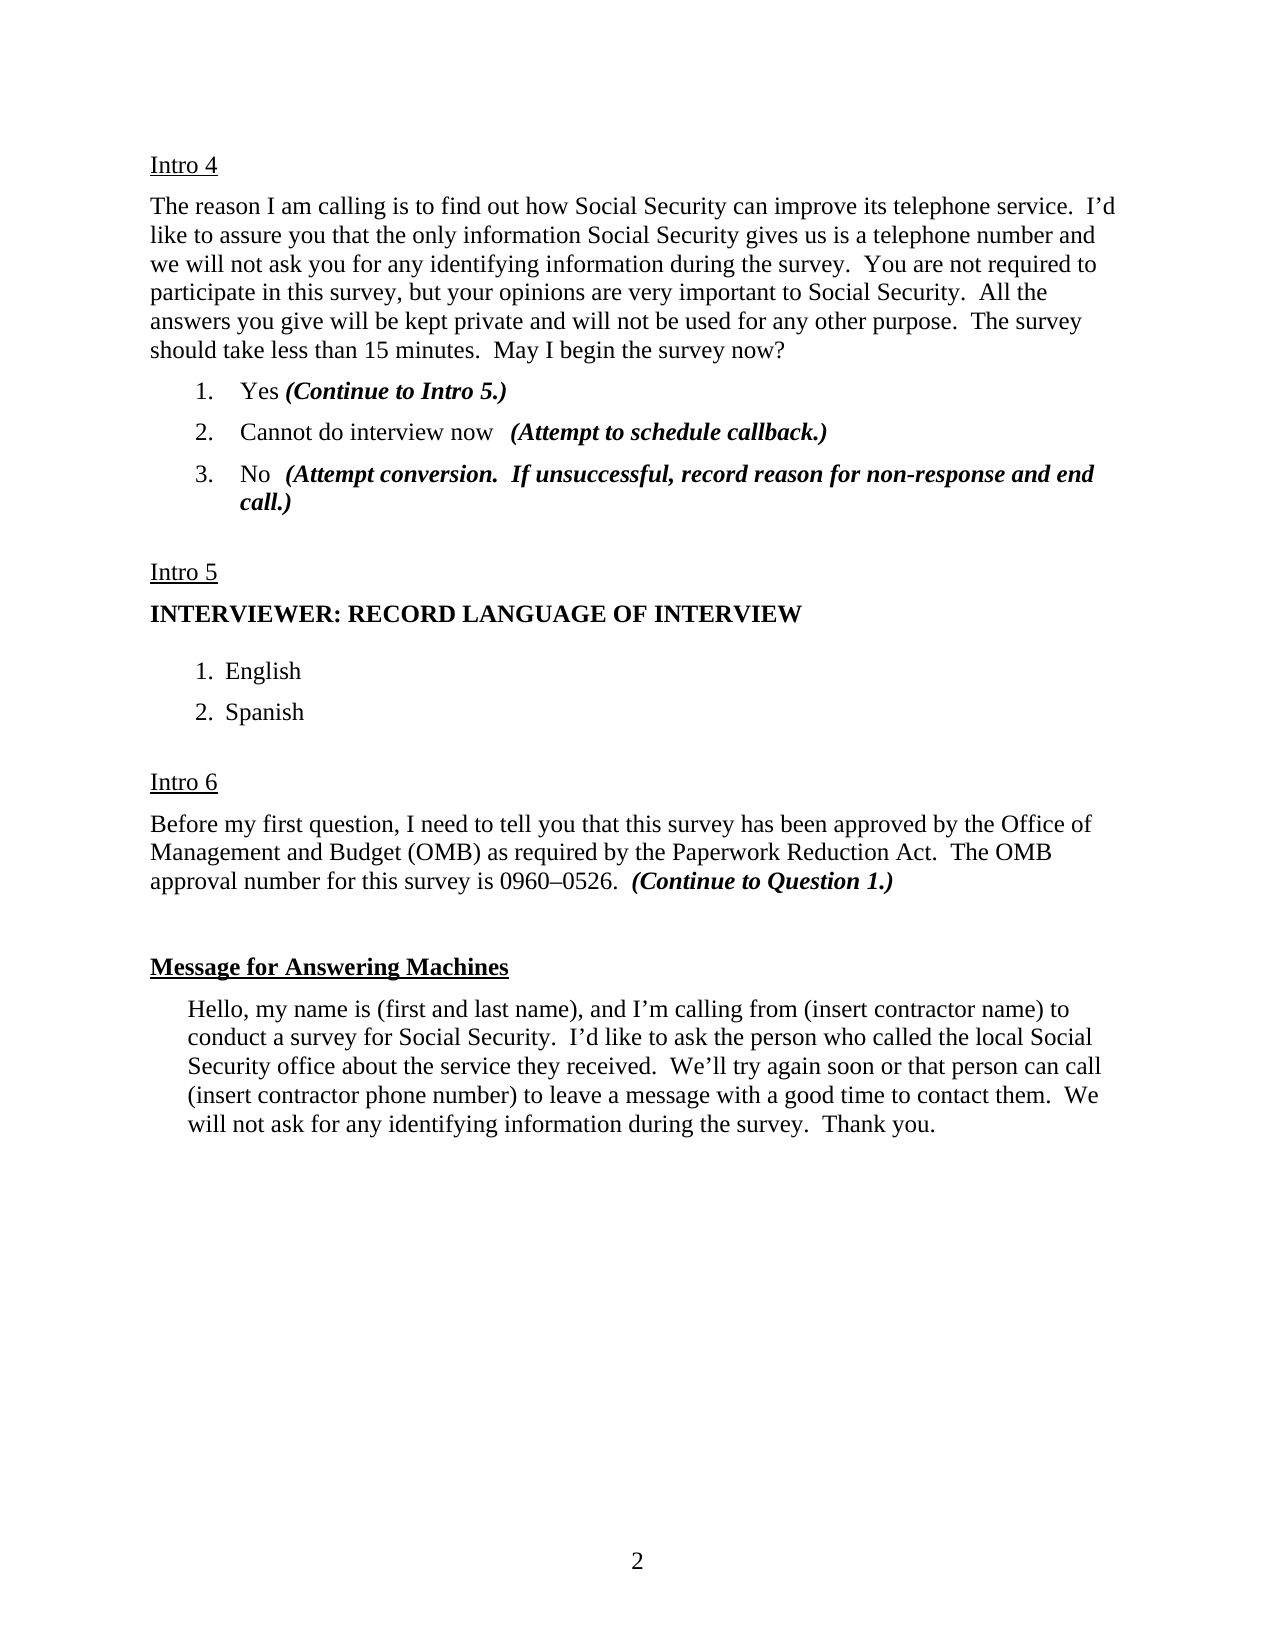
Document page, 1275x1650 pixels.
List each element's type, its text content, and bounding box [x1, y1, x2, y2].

text 2. Cannot do interview now (Attempt to schedule callback.) [195, 417, 1125, 446]
text Intro 6 [150, 767, 1125, 796]
subtitle Message for Answering Machines [150, 952, 1125, 981]
list Spanish [195, 697, 1125, 726]
text The reason I am calling is to find out how Social Security can improve its telephone service. I’d like to assure you that the only information Social Security gives us is a telephone number and we will not ask you for any identifying information during the survey. You are not required to participate in this survey, but your opinions are very important to Social Security. All the answers you give will be kept private and will not be used for any other purpose. The survey should take less than 15 minutes. May I begin the survey now? [150, 191, 1125, 364]
list English [195, 656, 1125, 685]
text 1. Yes (Continue to Intro 5.) [195, 376, 1125, 405]
text INTERVIEWER: RECORD LANGUAGE OF INTERVIEW [150, 599, 1125, 627]
text Intro 4 [150, 150, 1125, 179]
text Before my first question, I need to tell you that this survey has been approved by the Office of Management and Budget (OMB) as required by the Paperwork Reduction Act. The OMB approval number for this survey is 0960–0526. (Continue to Question 1.) [150, 809, 1125, 895]
text 3. No (Attempt conversion. If unsuccessful, record reason for non-response and end call.) [195, 459, 1125, 516]
text Intro 5 [150, 557, 1125, 586]
text Hello, my name is (first and last name), and I’m calling from (insert contractor name) to conduct a survey for Social Security. I’d like to ask the person who called the local Social Security office about the service they received. We’ll try again soon or that person can call (insert contractor phone number) to leave a message with a good time to contact them. We will not ask for any identifying information during the survey. Thank you. [187, 994, 1125, 1137]
